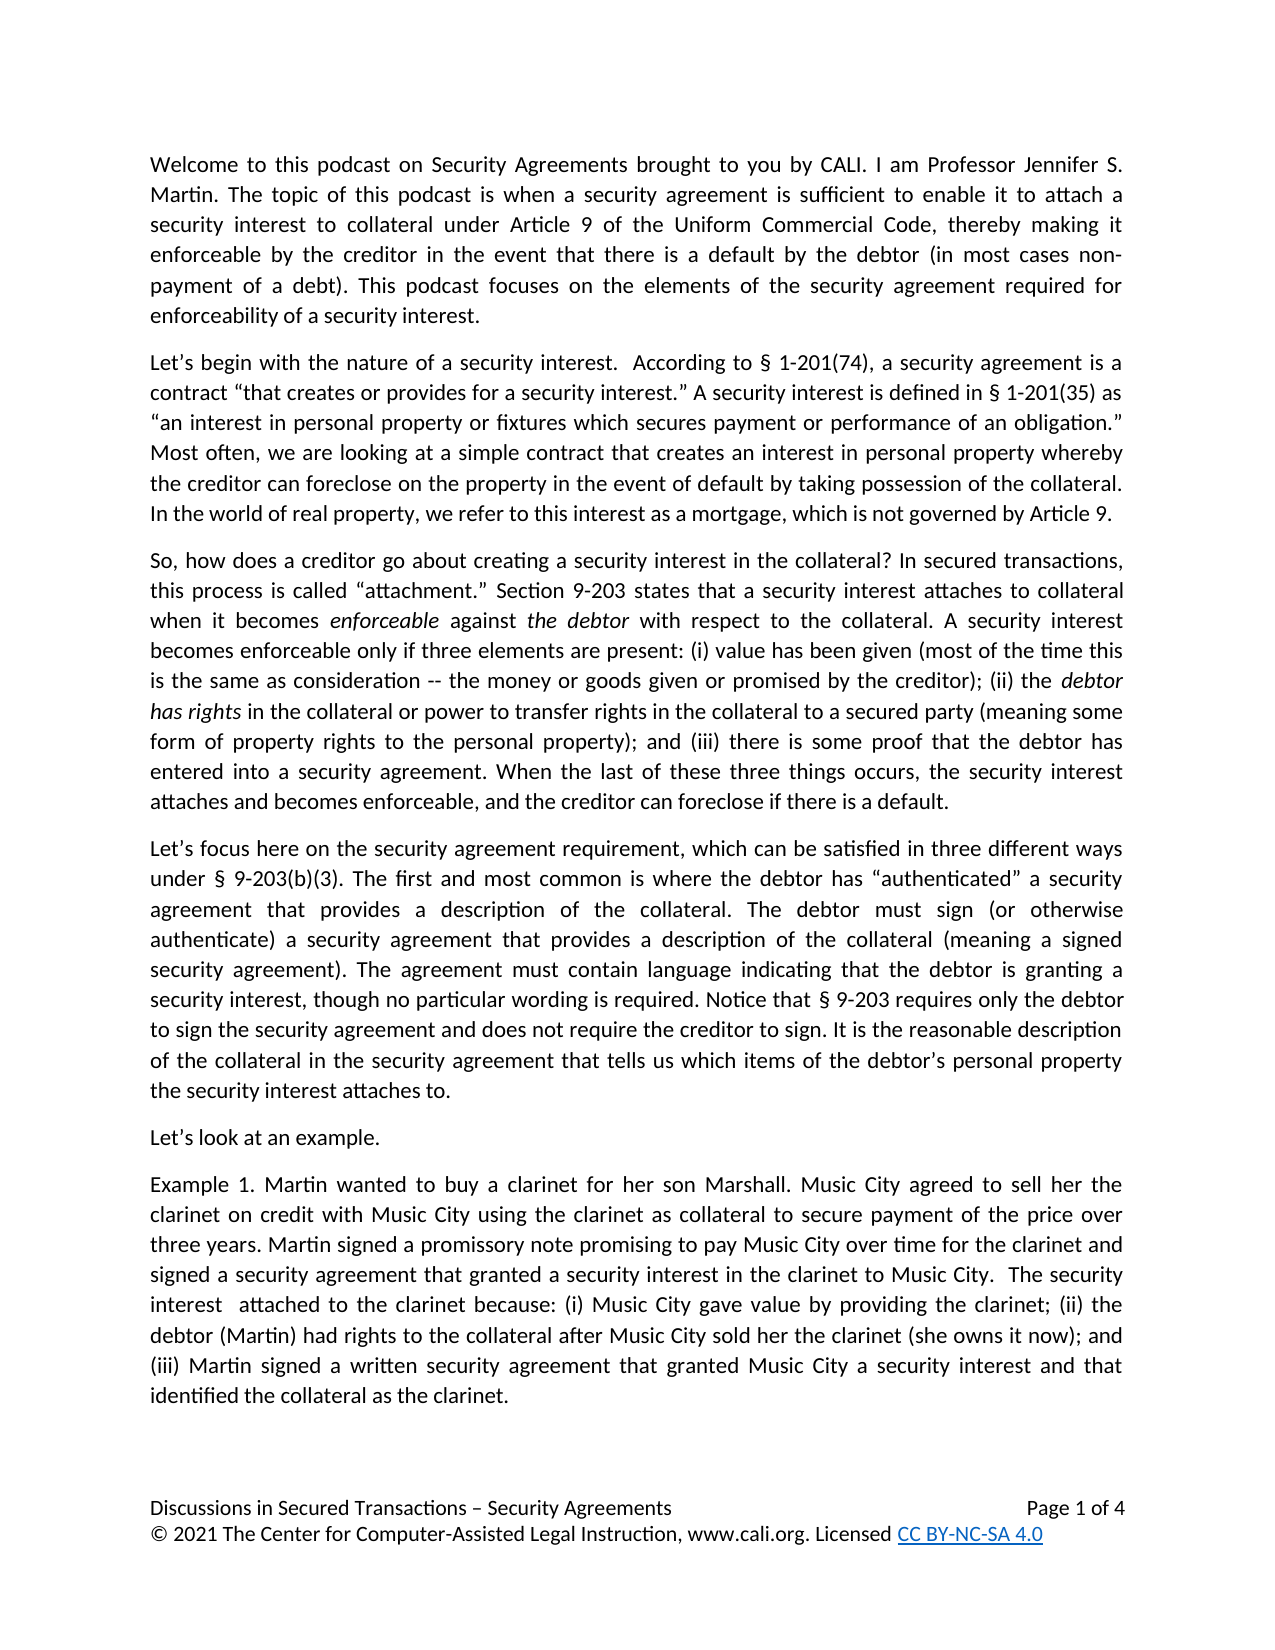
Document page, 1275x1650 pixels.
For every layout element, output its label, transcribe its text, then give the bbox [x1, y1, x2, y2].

text Let’s look at an example. [150, 1123, 1125, 1151]
text Let’s begin with the nature of a security interest. According to § 1-201(74), a security agreement is a contract “that creates or provides for a security interest.” A security interest is defined in § 1-201(35) as “an interest in personal property or fixtures which secures payment or performance of an obligation.” Most often, we are looking at a simple contract that creates an interest in personal property whereby the creditor can foreclose on the property in the event of default by taking possession of the collateral. In the world of real property, we refer to this interest as a mortgage, which is not governed by Article 9. [150, 348, 1125, 527]
text So, how does a creditor go about creating a security interest in the collateral? In secured transactions, this process is called “attachment.” Section 9-203 states that a security interest attaches to collateral when it becomes enforceable against the debtor with respect to the collateral. A security interest becomes enforceable only if three elements are present: (i) value has been given (most of the time this is the same as consideration -- the money or goods given or promised by the creditor); (ii) the debtor has rights in the collateral or power to transfer rights in the collateral to a secured party (meaning some form of property rights to the personal property); and (iii) there is some proof that the debtor has entered into a security agreement. When the last of these three things occurs, the security interest attaches and becomes enforceable, and the creditor can foreclose if there is a default. [150, 546, 1125, 816]
text Welcome to this podcast on Security Agreements brought to you by CALI. I am Professor Jennifer S. Martin. The topic of this podcast is when a security agreement is sufficient to enable it to attach a security interest to collateral under Article 9 of the Uniform Commercial Code, thereby making it enforceable by the creditor in the event that there is a default by the debtor (in most cases non-payment of a debt). This podcast focuses on the elements of the security agreement required for enforceability of a security interest. [150, 150, 1125, 329]
text Let’s focus here on the security agreement requirement, which can be satisfied in three different ways under § 9-203(b)(3). The first and most common is where the debtor has “authenticated” a security agreement that provides a description of the collateral. The debtor must sign (or otherwise authenticate) a security agreement that provides a description of the collateral (meaning a signed security agreement). The agreement must contain language indicating that the debtor is granting a security interest, though no particular wording is required. Notice that § 9-203 requires only the debtor to sign the security agreement and does not require the creditor to sign. It is the reasonable description of the collateral in the security agreement that tells us which items of the debtor’s personal property the security interest attaches to. [150, 834, 1125, 1104]
text Example 1. Martin wanted to buy a clarinet for her son Marshall. Music City agreed to sell her the clarinet on credit with Music City using the clarinet as collateral to secure payment of the price over three years. Martin signed a promissory note promising to pay Music City over time for the clarinet and signed a security agreement that granted a security interest in the clarinet to Music City. The security interest attached to the clarinet because: (i) Music City gave value by providing the clarinet; (ii) the debtor (Martin) had rights to the collateral after Music City sold her the clarinet (she owns it now); and (iii) Martin signed a written security agreement that granted Music City a security interest and that identified the collateral as the clarinet. [150, 1170, 1125, 1409]
